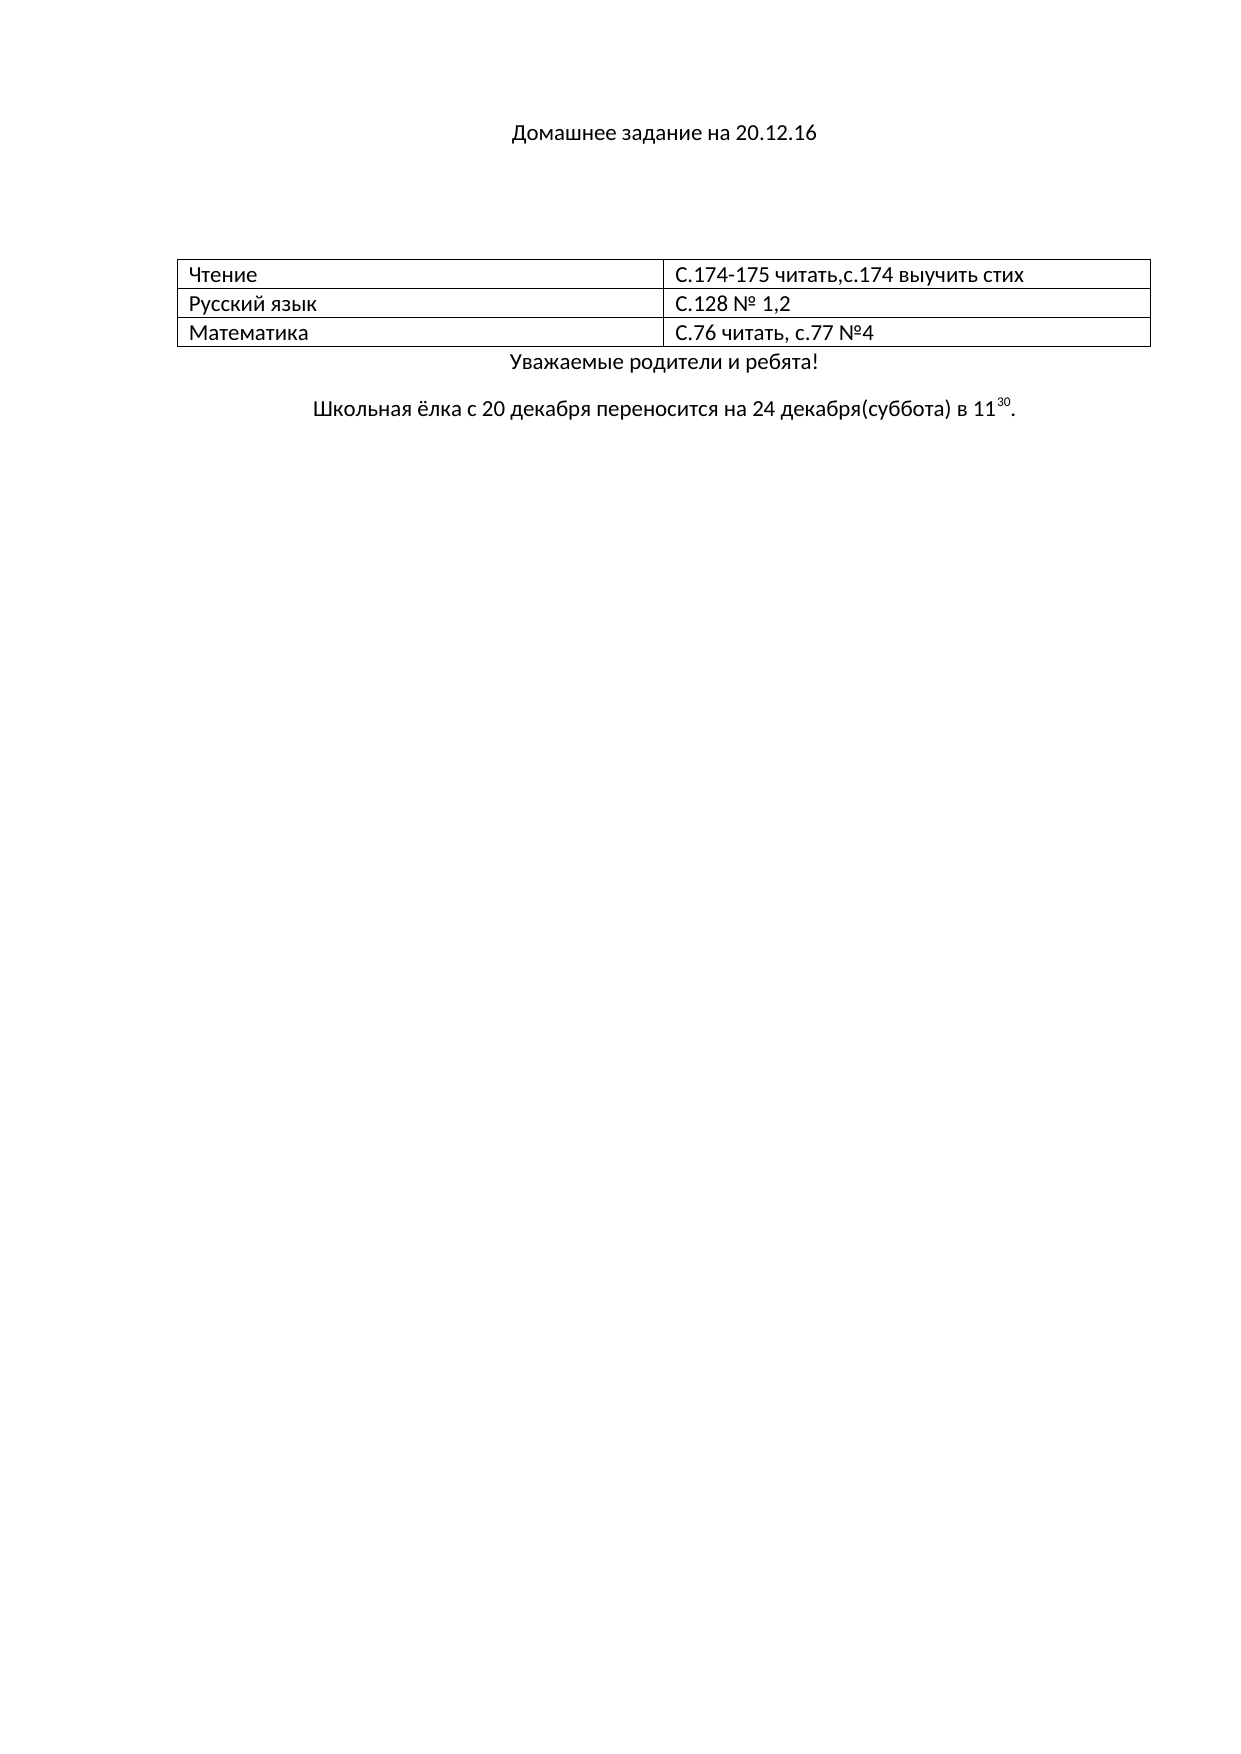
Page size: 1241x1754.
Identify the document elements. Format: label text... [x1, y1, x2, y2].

table_header С.174-175 читать,с.174 выучить стих [664, 260, 1150, 288]
table_cell С.76 читать, с.77 №4 [664, 318, 1150, 346]
text Уважаемые родители и ребята! [177, 347, 1152, 375]
table_cell Русский язык [178, 289, 663, 317]
table_cell С.128 № 1,2 [664, 289, 1150, 317]
table_header Чтение [178, 260, 663, 288]
text Школьная ёлка с 20 декабря переносится на 24 декабря(суббота) в 1130. [177, 394, 1152, 422]
text Домашнее задание на 20.12.16 [177, 118, 1152, 146]
table_cell Математика [178, 318, 663, 346]
